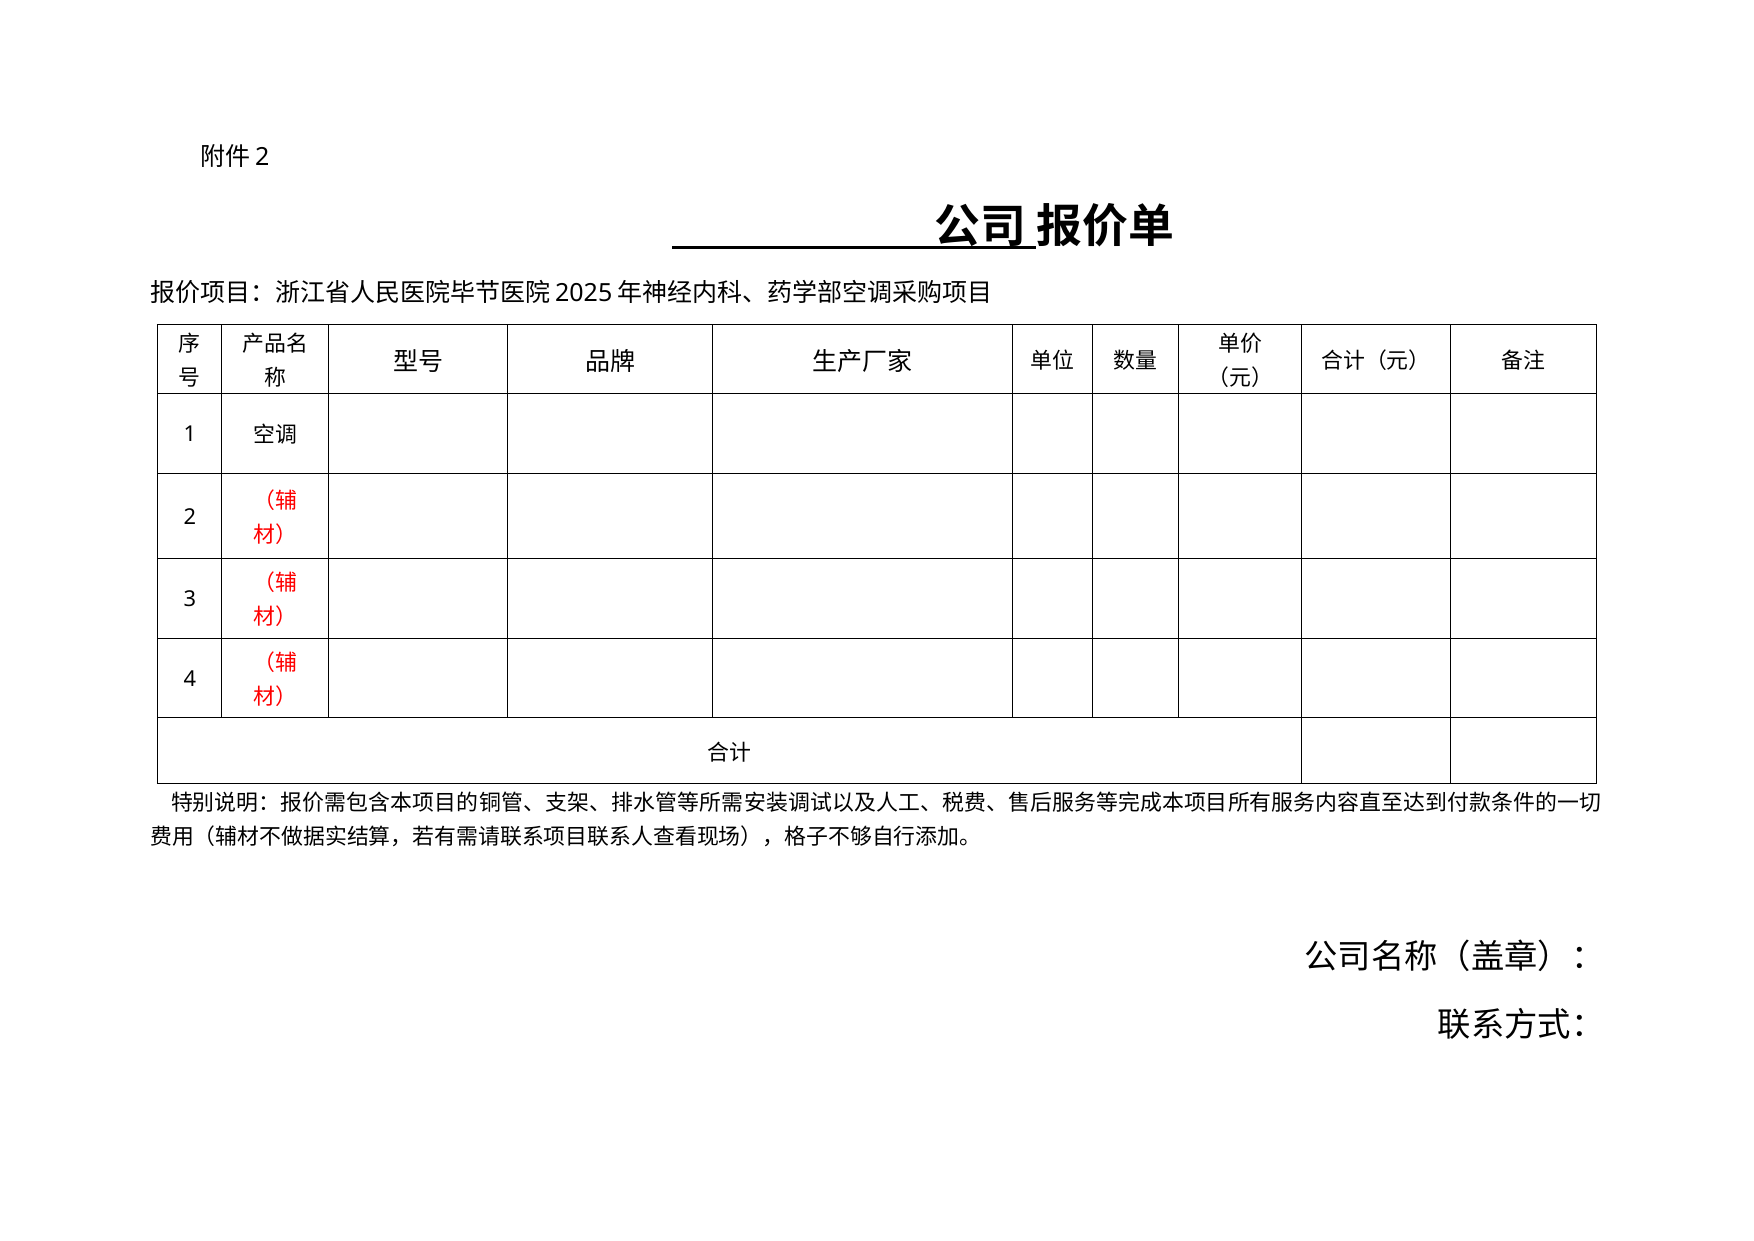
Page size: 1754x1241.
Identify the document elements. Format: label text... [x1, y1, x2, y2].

table_header 序号 [158, 325, 221, 393]
table_cell [1093, 474, 1178, 558]
table_cell 1 [158, 394, 221, 472]
table_header 单价（元） [1179, 325, 1301, 393]
table_cell [1302, 474, 1450, 558]
text 附件2 [150, 120, 1604, 188]
table_cell 2 [158, 474, 221, 558]
table_header 数量 [1093, 325, 1178, 393]
table_cell [713, 559, 1012, 637]
table_header 合计（元） [1302, 325, 1450, 393]
table_header 型号 [329, 325, 507, 393]
text 联系方式： [150, 988, 1604, 1056]
table_cell 合计 [158, 718, 1301, 783]
table_cell [1179, 394, 1301, 472]
table_cell [1451, 718, 1596, 783]
table_cell [1093, 394, 1178, 472]
table_cell [1013, 559, 1092, 637]
table_cell [1302, 394, 1450, 472]
table_cell [1451, 474, 1596, 558]
table_cell [508, 559, 712, 637]
table_header 备注 [1451, 325, 1596, 393]
table_cell 3 [158, 559, 221, 637]
table_cell [1013, 394, 1092, 472]
text 公司名称（盖章）： [150, 920, 1604, 988]
table_cell [329, 559, 507, 637]
table_cell [713, 394, 1012, 472]
table_header 产品名称 [222, 325, 328, 393]
table_cell [1302, 559, 1450, 637]
table_cell [1451, 559, 1596, 637]
table_cell （辅材） [222, 639, 328, 717]
table_cell [713, 474, 1012, 558]
table_cell [713, 639, 1012, 717]
table_cell [508, 394, 712, 472]
table_cell [329, 394, 507, 472]
table_cell [1179, 639, 1301, 717]
table_cell [508, 474, 712, 558]
table_cell 4 [158, 639, 221, 717]
table_cell [1013, 474, 1092, 558]
table_cell [508, 639, 712, 717]
table_header 单位 [1013, 325, 1092, 393]
table_cell （辅材） [222, 559, 328, 637]
table_cell [1302, 718, 1450, 783]
text 特别说明：报价需包含本项目的铜管、支架、排水管等所需安装调试以及人工、税费、售后服务等完成本项目所有服务内容直至达到付款条件的一切费用（辅材不做据实结算，若有需请联系项目联系人查看现场），格子不够自行添加。 [150, 784, 1604, 852]
text 公司 报价单 [150, 188, 1604, 256]
table_cell [329, 474, 507, 558]
table_cell [1013, 639, 1092, 717]
table_cell [1093, 559, 1178, 637]
table_cell （辅材） [222, 474, 328, 558]
table_cell [1093, 639, 1178, 717]
table_cell [1451, 394, 1596, 472]
text 报价项目：浙江省人民医院毕节医院2025年神经内科、药学部空调采购项目 [150, 256, 1604, 324]
table_header 品牌 [508, 325, 712, 393]
table_header 生产厂家 [713, 325, 1012, 393]
table_cell [1302, 639, 1450, 717]
table_cell [1451, 639, 1596, 717]
table_cell [1179, 559, 1301, 637]
table_cell [1179, 474, 1301, 558]
table_cell [329, 639, 507, 717]
table_cell 空调 [222, 394, 328, 472]
